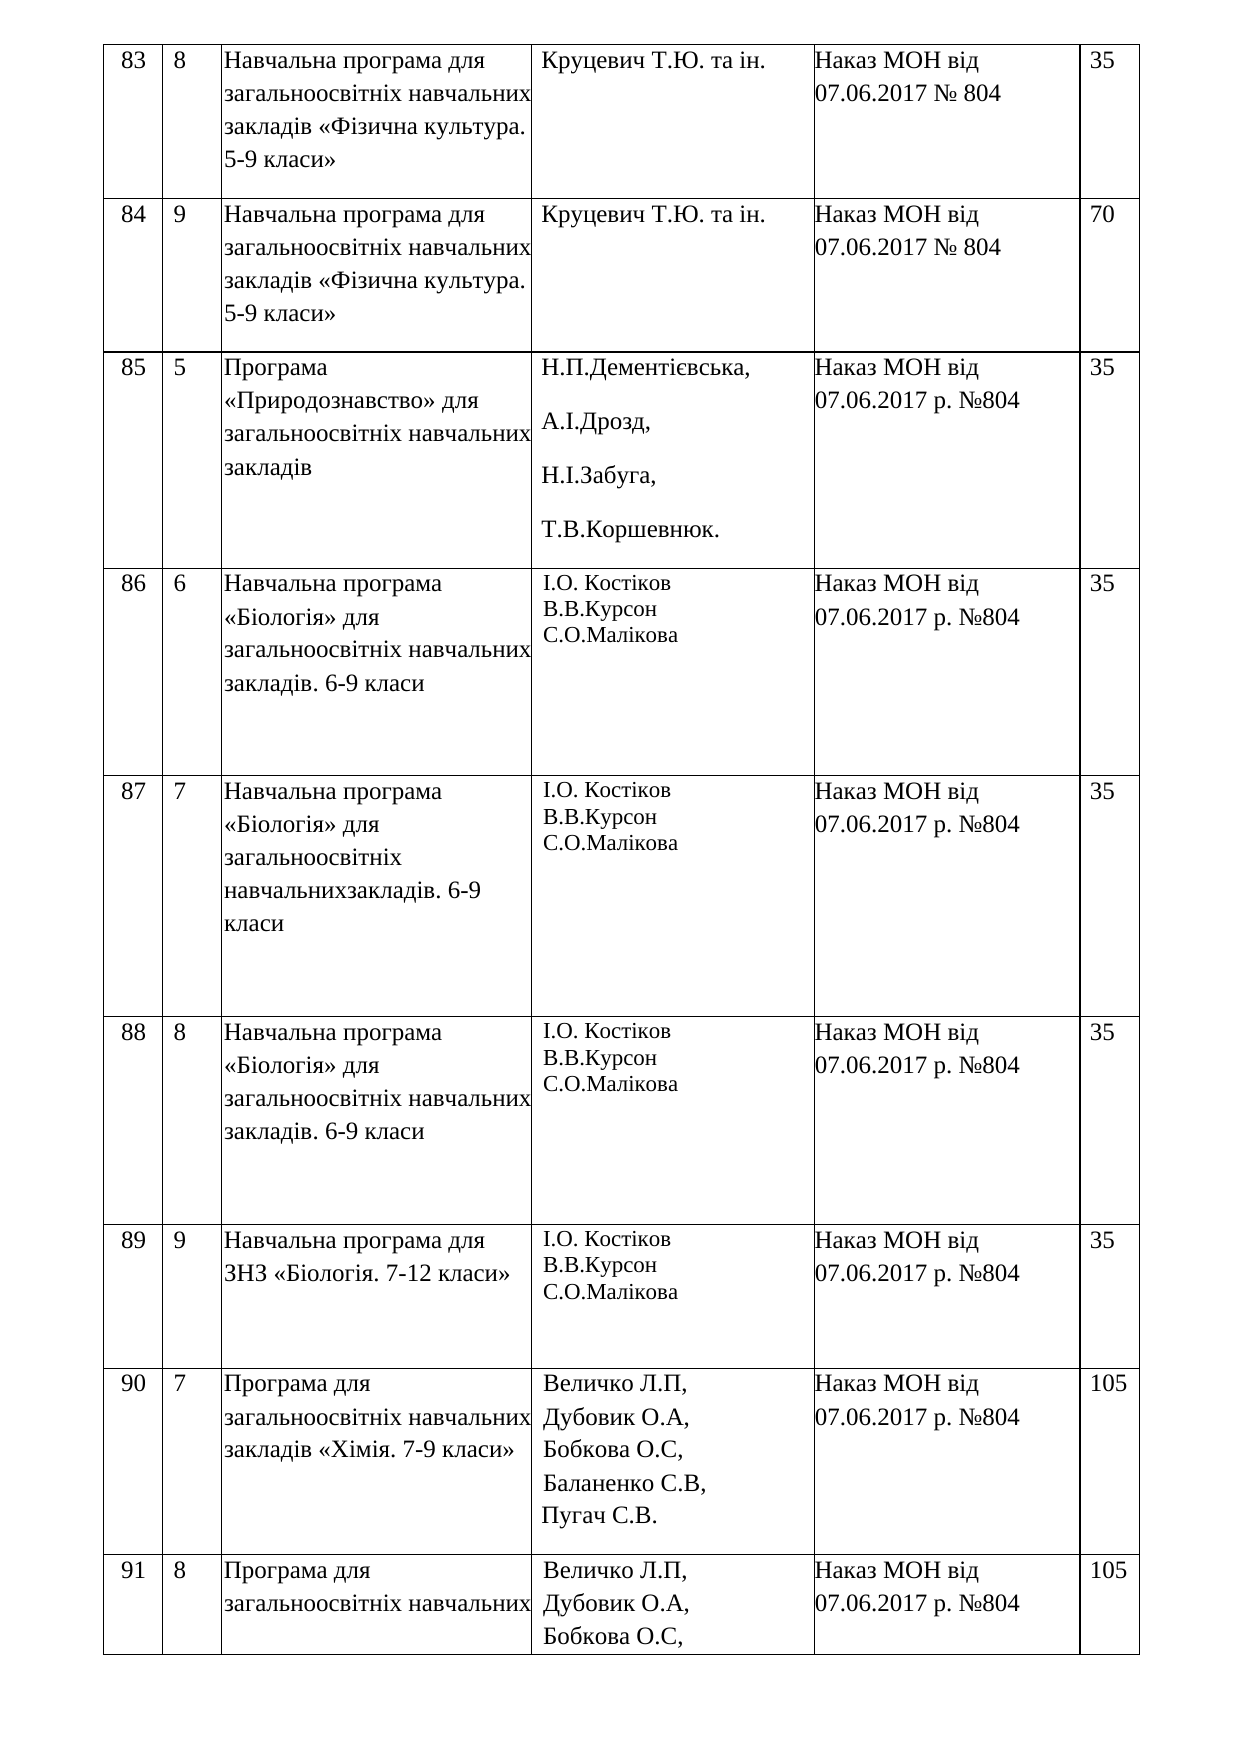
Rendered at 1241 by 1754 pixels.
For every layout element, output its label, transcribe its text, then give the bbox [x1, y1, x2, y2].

table_cell 8 [163, 1555, 221, 1654]
table_cell 35 [1081, 1017, 1139, 1224]
table_cell Наказ МОН від 07.06.2017 р. №804 [815, 353, 1079, 567]
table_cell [222, 199, 531, 351]
table_cell 105 [1081, 1555, 1139, 1654]
table_cell 35 [1081, 776, 1139, 1016]
table_cell Навчальна програма «Біологія» для загальноосвітніх навчальних закладів. 6-9 класи [222, 569, 531, 775]
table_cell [222, 1555, 531, 1654]
table_cell 9 [163, 199, 221, 351]
table_cell 83 [104, 45, 162, 198]
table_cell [815, 45, 1079, 198]
table_cell 35 [1081, 353, 1139, 567]
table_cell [222, 45, 531, 198]
table_cell 88 [104, 1017, 162, 1224]
table_cell 9 [163, 1225, 221, 1367]
table_cell Наказ МОН від 07.06.2017 р. №804 [815, 776, 1079, 1016]
table_cell І.О. Костіков В.В.Курсон С.О.Малікова [532, 1017, 814, 1224]
table_cell 87 [104, 776, 162, 1016]
table_cell Наказ МОН від 07.06.2017 р. №804 [815, 1225, 1079, 1367]
table_cell 8 [163, 1017, 221, 1224]
table_cell 84 [104, 199, 162, 351]
table_cell 85 [104, 353, 162, 567]
table_cell Наказ МОН від 07.06.2017 р. №804 [815, 1369, 1079, 1554]
table_cell Величко Л.П, Дубовик О.А, Бобкова О.С, Баланенко С.В, Пугач С.В. [532, 1369, 814, 1554]
table_cell 5 [163, 353, 221, 567]
table_cell Наказ МОН від 07.06.2017 № 804 [815, 199, 1079, 351]
table_cell 89 [104, 1225, 162, 1367]
table_cell 86 [104, 569, 162, 775]
table_cell 8 [163, 45, 221, 198]
table_cell Наказ МОН від 07.06.2017 р. №804 [815, 569, 1079, 775]
table_cell 7 [163, 776, 221, 1016]
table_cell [532, 45, 814, 198]
table_cell Навчальна програма для ЗНЗ «Біологія. 7-12 класи» [222, 1225, 531, 1367]
table_cell 35 [1081, 45, 1139, 198]
table_cell 7 [163, 1369, 221, 1554]
table_cell Наказ МОН від 07.06.2017 р. №804 [815, 1017, 1079, 1224]
table_cell Програма «Природознавство» для загальноосвітніх навчальних закладів [222, 353, 531, 567]
table_cell Програма для загальноосвітніх навчальних закладів «Хімія. 7-9 класи» [222, 1369, 531, 1554]
table_cell І.О. Костіков В.В.Курсон С.О.Малікова [532, 569, 814, 775]
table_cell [532, 1555, 814, 1654]
table_cell Круцевич Т.Ю. та ін. [532, 199, 814, 351]
table_cell 35 [1081, 1225, 1139, 1367]
table_cell І.О. Костіков В.В.Курсон С.О.Малікова [532, 776, 814, 1016]
table_cell 70 [1081, 199, 1139, 351]
table_cell 105 [1081, 1369, 1139, 1554]
table_cell 35 [1081, 569, 1139, 775]
table_cell І.О. Костіков В.В.Курсон С.О.Малікова [532, 1225, 814, 1367]
table_cell 90 [104, 1369, 162, 1554]
table_cell Навчальна програма «Біологія» для загальноосвітніх навчальних закладів. 6-9 класи [222, 1017, 531, 1224]
table_cell 91 [104, 1555, 162, 1654]
table_cell 6 [163, 569, 221, 775]
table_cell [815, 1555, 1079, 1654]
table_cell Н.П.Дементієвська, А.І.Дрозд, Н.І.Забуга, Т.В.Коршевнюк. [532, 353, 814, 567]
table_cell Навчальна програма «Біологія» для загальноосвітніх навчальнихзакладів. 6-9 класи [222, 776, 531, 1016]
